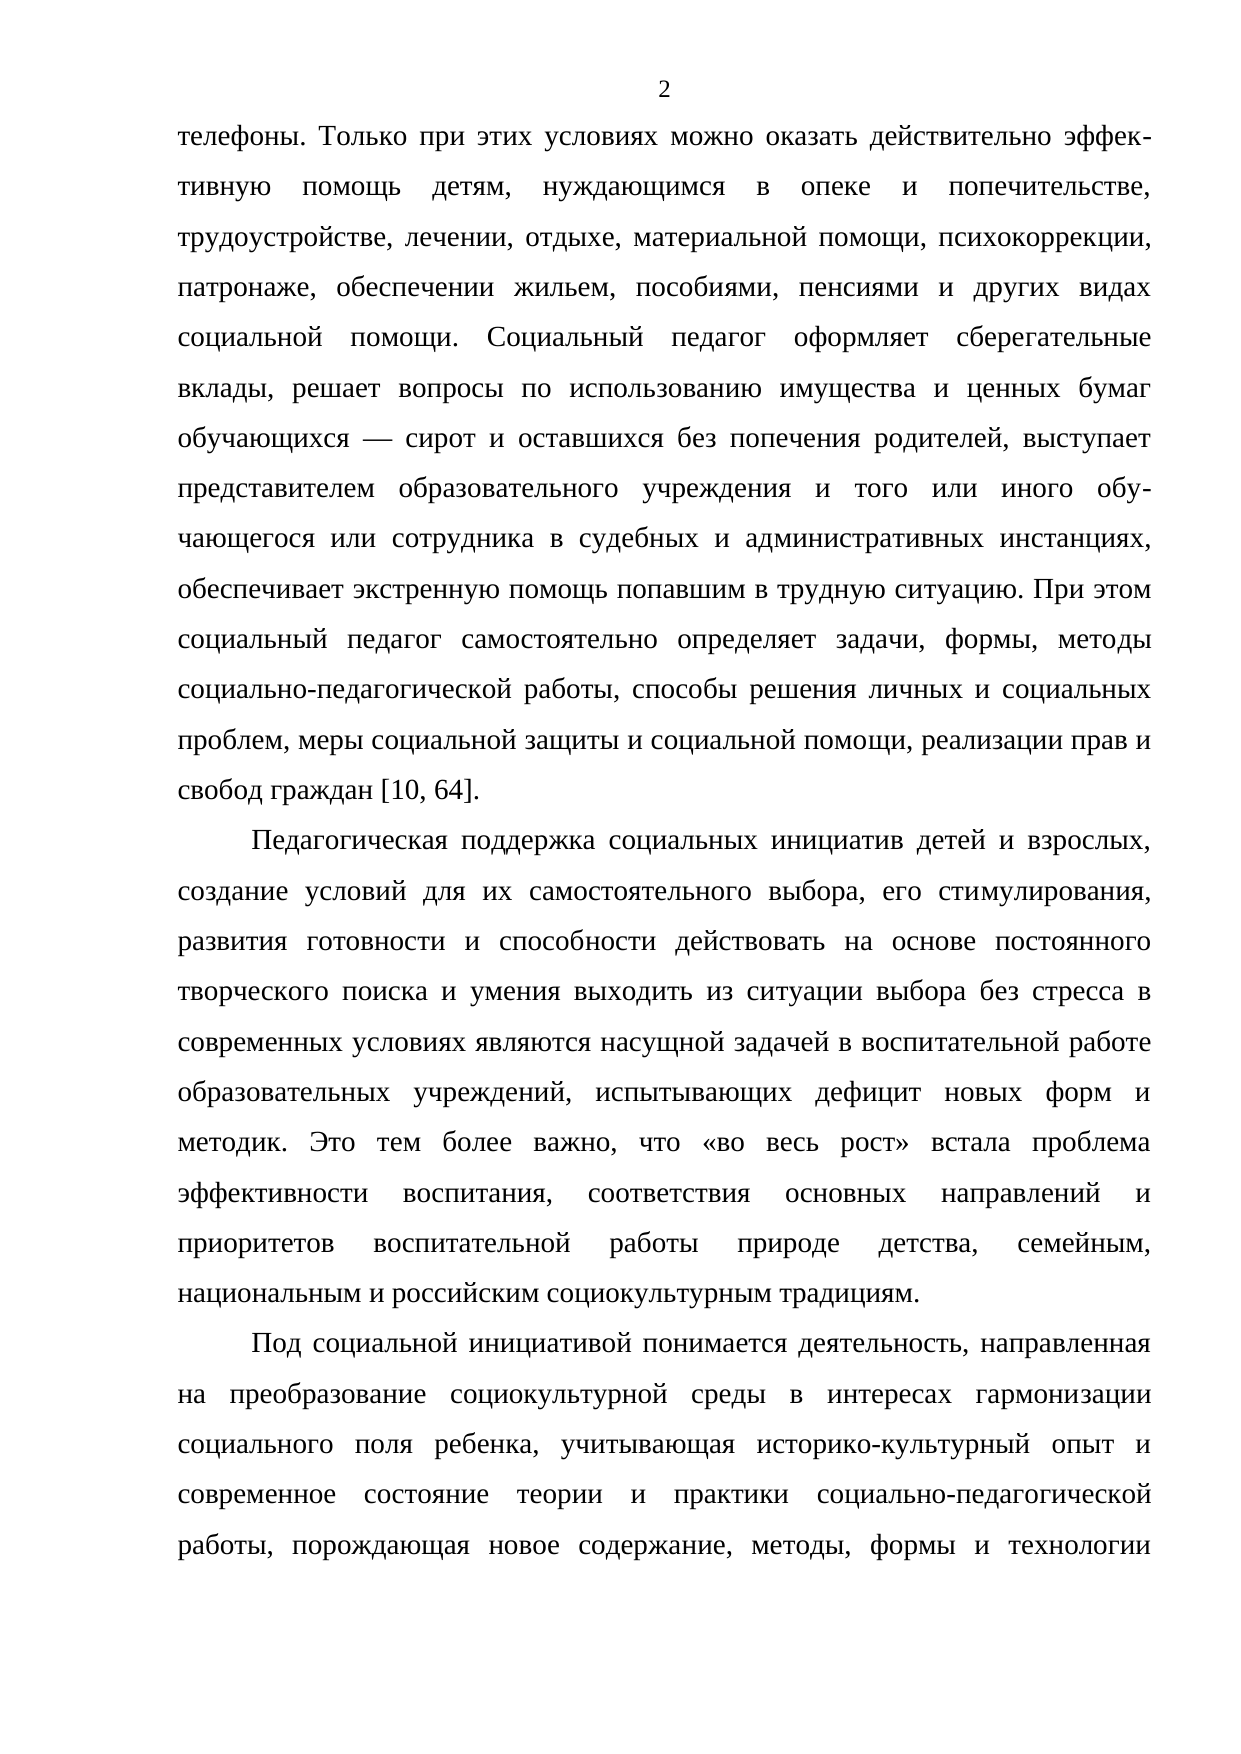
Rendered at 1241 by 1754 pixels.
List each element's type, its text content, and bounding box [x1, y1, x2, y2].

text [177, 1326, 1152, 1560]
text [177, 118, 1152, 806]
text Педагогическая поддержка социальных инициатив детей и взрослых, создание условий для их самостоятельного выбора, его стимулирования, развития готовности и способности действовать на основе постоянного творческого поиска и умения выходить из ситуации выбора без стресса в современных условиях являются насущной задачей в воспитательной работе образовательных учреждений, испытывающих дефицит новых форм и методик. Это тем более важно, что «во весь рост» встала проблема эффективности воспитания, соответствия основных направлений и приоритетов воспитательной работы природе детства, семейным, национальным и российским социокультурным традициям. [177, 822, 1152, 1309]
